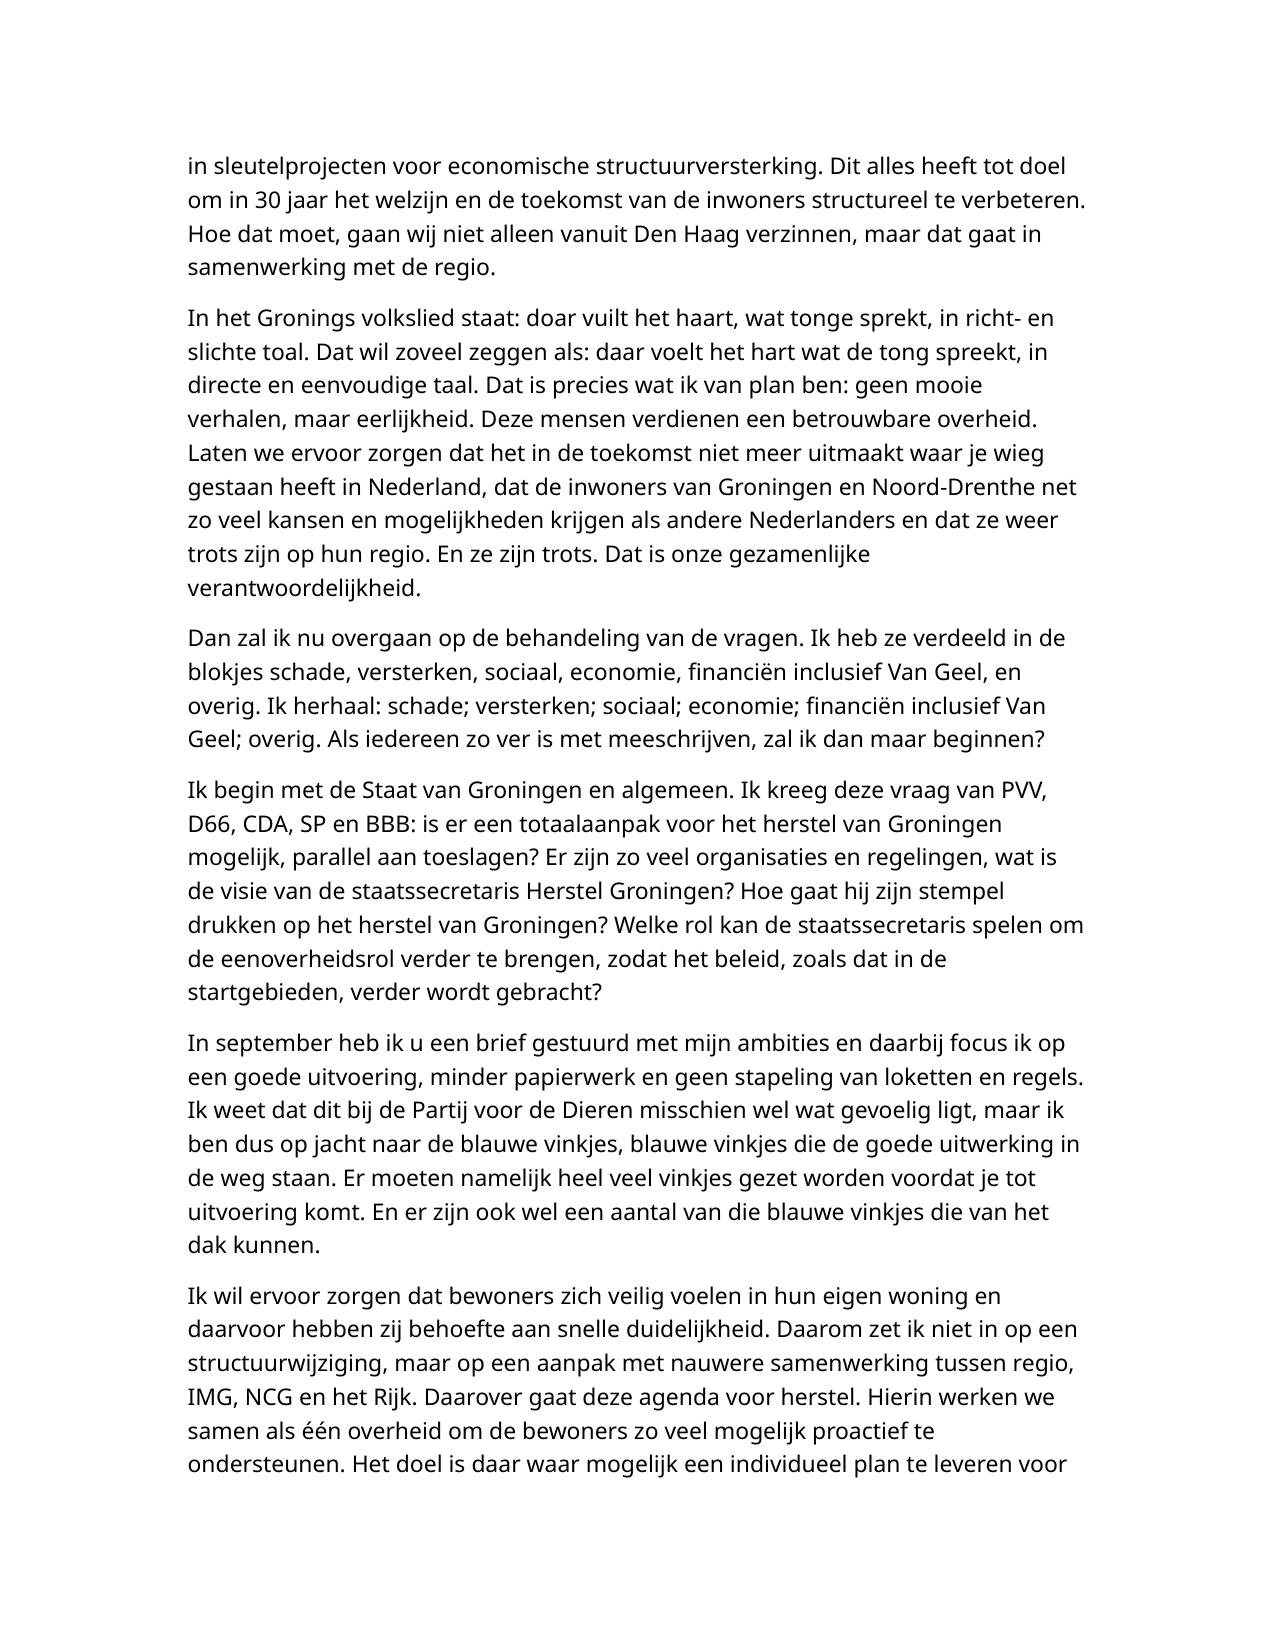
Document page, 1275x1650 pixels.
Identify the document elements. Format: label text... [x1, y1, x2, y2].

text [187, 1279, 1087, 1479]
text Dan zal ik nu overgaan op de behandeling van de vragen. Ik heb ze verdeeld in de blokjes schade, versterken, sociaal, economie, financiën inclusief Van Geel, en overig. Ik herhaal: schade; versterken; sociaal; economie; financiën inclusief Van Geel; overig. Als iedereen zo ver is met meeschrijven, zal ik dan maar beginnen? [187, 622, 1087, 754]
text In september heb ik u een brief gestuurd met mijn ambities en daarbij focus ik op een goede uitvoering, minder papierwerk en geen stapeling van loketten en regels. Ik weet dat dit bij de Partij voor de Dieren misschien wel wat gevoelig ligt, maar ik ben dus op jacht naar de blauwe vinkjes, blauwe vinkjes die de goede uitwerking in de weg staan. Er moeten namelijk heel veel vinkjes gezet worden voordat je tot uitvoering komt. En er zijn ook wel een aantal van die blauwe vinkjes die van het dak kunnen. [187, 1027, 1087, 1260]
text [187, 150, 1087, 282]
text Ik begin met de Staat van Groningen en algemeen. Ik kreeg deze vraag van PVV, D66, CDA, SP en BBB: is er een totaalaanpak voor het herstel van Groningen mogelijk, parallel aan toeslagen? Er zijn zo veel organisaties en regelingen, wat is de visie van de staatssecretaris Herstel Groningen? Hoe gaat hij zijn stempel drukken op het herstel van Groningen? Welke rol kan de staatssecretaris spelen om de eenoverheidsrol verder te brengen, zodat het beleid, zoals dat in de startgebieden, verder wordt gebracht? [187, 774, 1087, 1007]
text In het Gronings volkslied staat: doar vuilt het haart, wat tonge sprekt, in richt- en slichte toal. Dat wil zoveel zeggen als: daar voelt het hart wat de tong spreekt, in directe en eenvoudige taal. Dat is precies wat ik van plan ben: geen mooie verhalen, maar eerlijkheid. Deze mensen verdienen een betrouwbare overheid. Laten we ervoor zorgen dat het in de toekomst niet meer uitmaakt waar je wieg gestaan heeft in Nederland, dat de inwoners van Groningen en Noord-Drenthe net zo veel kansen en mogelijkheden krijgen als andere Nederlanders en dat ze weer trots zijn op hun regio. En ze zijn trots. Dat is onze gezamenlijke verantwoordelijkheid. [187, 302, 1087, 603]
